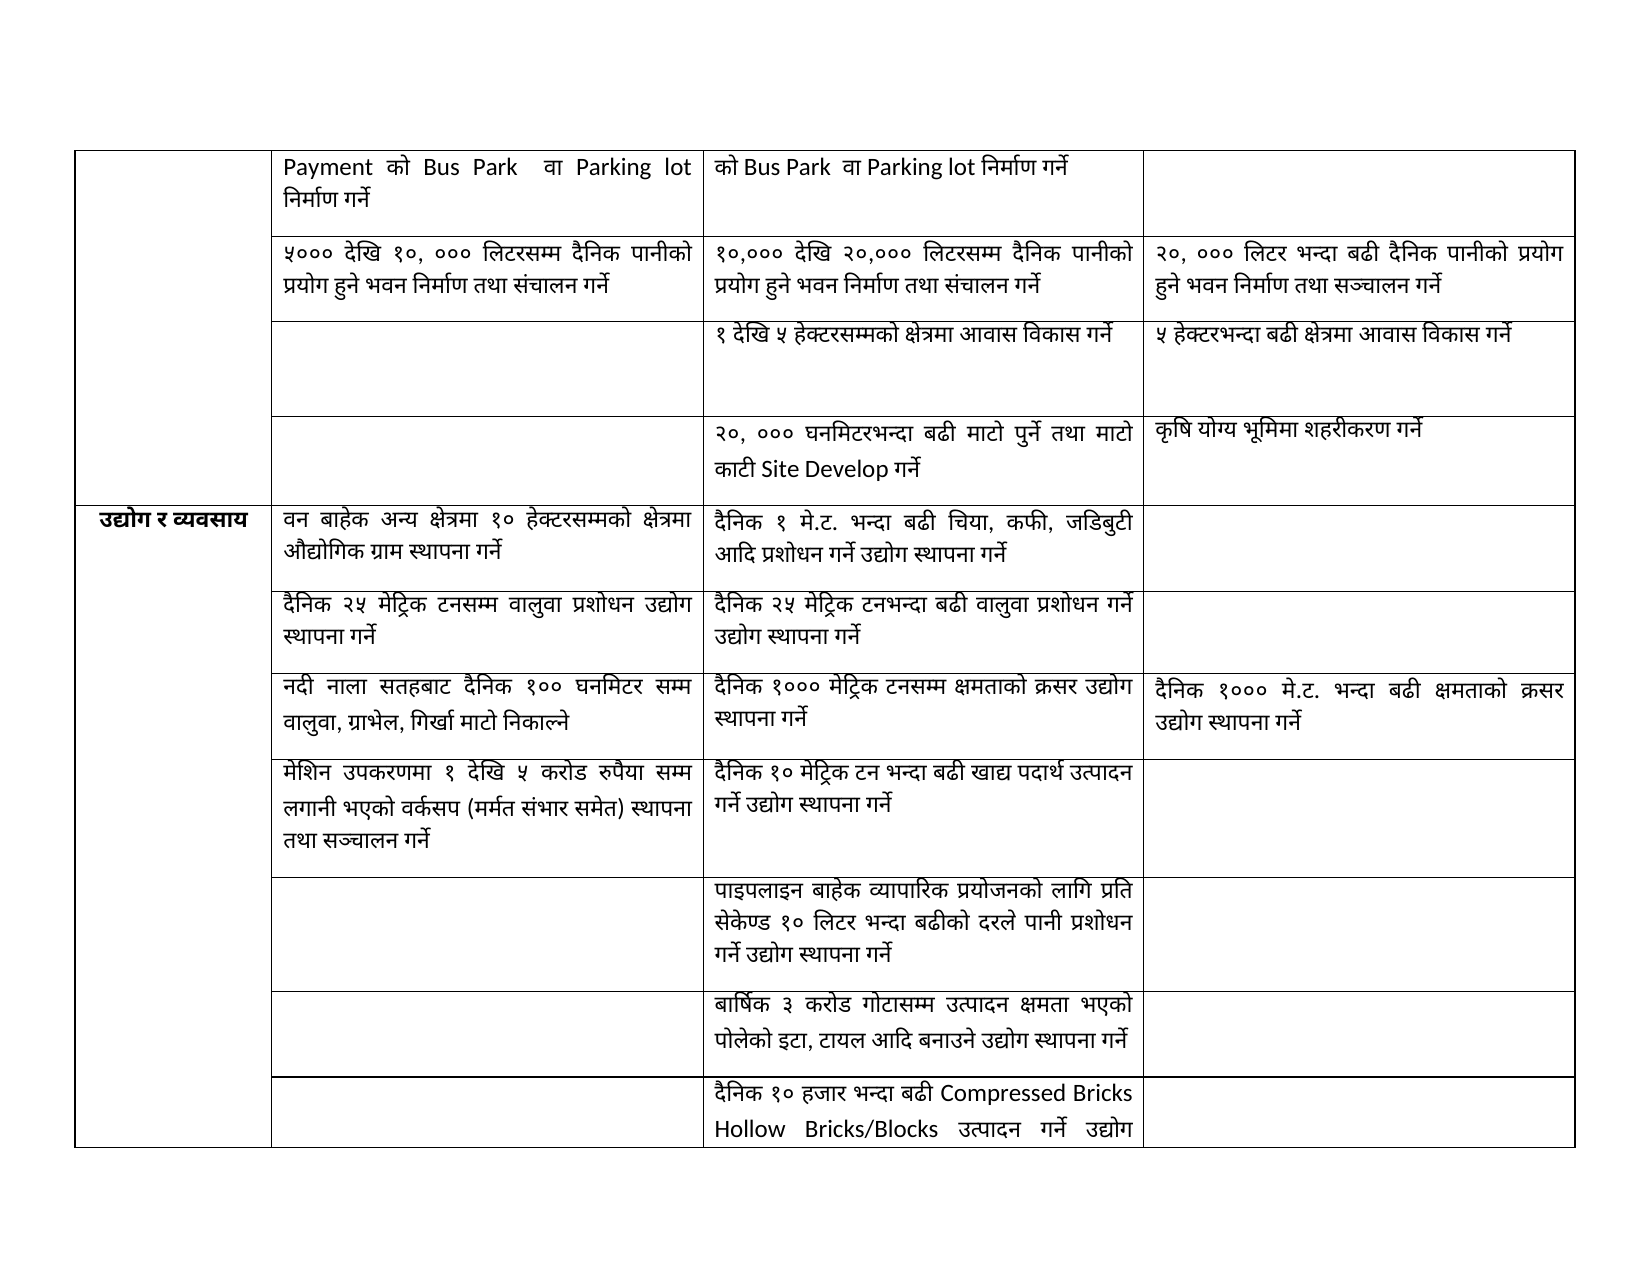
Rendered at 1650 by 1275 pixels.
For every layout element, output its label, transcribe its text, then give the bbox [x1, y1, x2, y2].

table_cell [1144, 592, 1574, 673]
table_cell [1144, 151, 1574, 236]
table_cell [272, 322, 703, 416]
table_cell दैनिक १० मेट्रिक टन भन्दा बढी खाद्य पदार्थ उत्पादन गर्ने उद्योग स्थापना गर्ने [704, 760, 1143, 877]
table_cell १ देखि ५ हेक्टरसम्मको क्षेत्रमा आवास विकास गर्ने [704, 322, 1143, 416]
table_cell उद्योग र व्यवसाय [76, 506, 271, 1147]
table_cell दैनिक २५ मेट्रिक टनसम्म वालुवा प्रशोधन उद्योग स्थापना गर्ने [272, 592, 703, 673]
table_cell बार्षिक ३ करोड गोटासम्म उत्पादन क्षमता भएको पोलेको इटा, टायल आदि बनाउने उद्योग स्थापना गर्ने [704, 992, 1143, 1076]
table_cell २०, ००० घनमिटरभन्दा बढी माटो पुर्ने तथा माटो काटी Site Develop गर्ने [704, 417, 1143, 505]
table_cell नदी नाला सतहबाट दैनिक १०० घनमिटर सम्म वालुवा, ग्राभेल, गिर्खा माटो निकाल्ने [272, 674, 703, 759]
table_cell मेशिन उपकरणमा १ देखि ५ करोड रुपैया सम्म लगानी भएको वर्कसप (मर्मत संभार समेत) स्थापना तथा सञ्चालन गर्ने [272, 760, 703, 877]
table_cell [1144, 760, 1574, 877]
table_cell [1144, 1078, 1574, 1147]
table_cell दैनिक २५ मेट्रिक टनभन्दा बढी वालुवा प्रशोधन गर्ने उद्योग स्थापना गर्ने [704, 592, 1143, 673]
table_cell दैनिक १००० मे.ट. भन्दा बढी क्षमताको क्रसर उद्योग स्थापना गर्ने [1144, 674, 1574, 759]
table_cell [704, 1078, 1143, 1147]
table_cell [1144, 992, 1574, 1076]
table_cell दैनिक १ मे.ट. भन्दा बढी चिया, कफी, जडिबुटी आदि प्रशोधन गर्ने उद्योग स्थापना गर्ने [704, 506, 1143, 591]
table_cell कृषि योग्य भूमिमा शहरीकरण गर्ने [1144, 417, 1574, 505]
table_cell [272, 151, 703, 236]
table_cell पाइपलाइन बाहेक व्यापारिक प्रयोजनको लागि प्रति सेकेण्ड १० लिटर भन्दा बढीको दरले पानी प्रशोधन गर्ने उद्योग स्थापना गर्ने [704, 878, 1143, 991]
table_cell ५००० देखि १०, ००० लिटरसम्म दैनिक पानीको प्रयोग हुने भवन निर्माण तथा संचालन गर्ने [272, 237, 703, 321]
table_cell [272, 1078, 703, 1147]
table_cell [272, 417, 703, 505]
table_cell दैनिक १००० मेट्रिक टनसम्म क्षमताको क्रसर उद्योग स्थापना गर्ने [704, 674, 1143, 759]
table_cell [272, 878, 703, 991]
table_cell २०, ००० लिटर भन्दा बढी दैनिक पानीको प्रयोग हुने भवन निर्माण तथा सञ्चालन गर्ने [1144, 237, 1574, 321]
table_cell ५ हेक्टरभन्दा बढी क्षेत्रमा आवास विकास गर्ने [1144, 322, 1574, 416]
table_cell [704, 151, 1143, 236]
table_cell १०,००० देखि २०,००० लिटरसम्म दैनिक पानीको प्रयोग हुने भवन निर्माण तथा संचालन गर्ने [704, 237, 1143, 321]
table_cell [1144, 878, 1574, 991]
table_cell वन बाहेक अन्य क्षेत्रमा १० हेक्टरसम्मको क्षेत्रमा औद्योगिक ग्राम स्थापना गर्ने [272, 506, 703, 591]
table_cell [1144, 506, 1574, 591]
table_cell [272, 992, 703, 1076]
